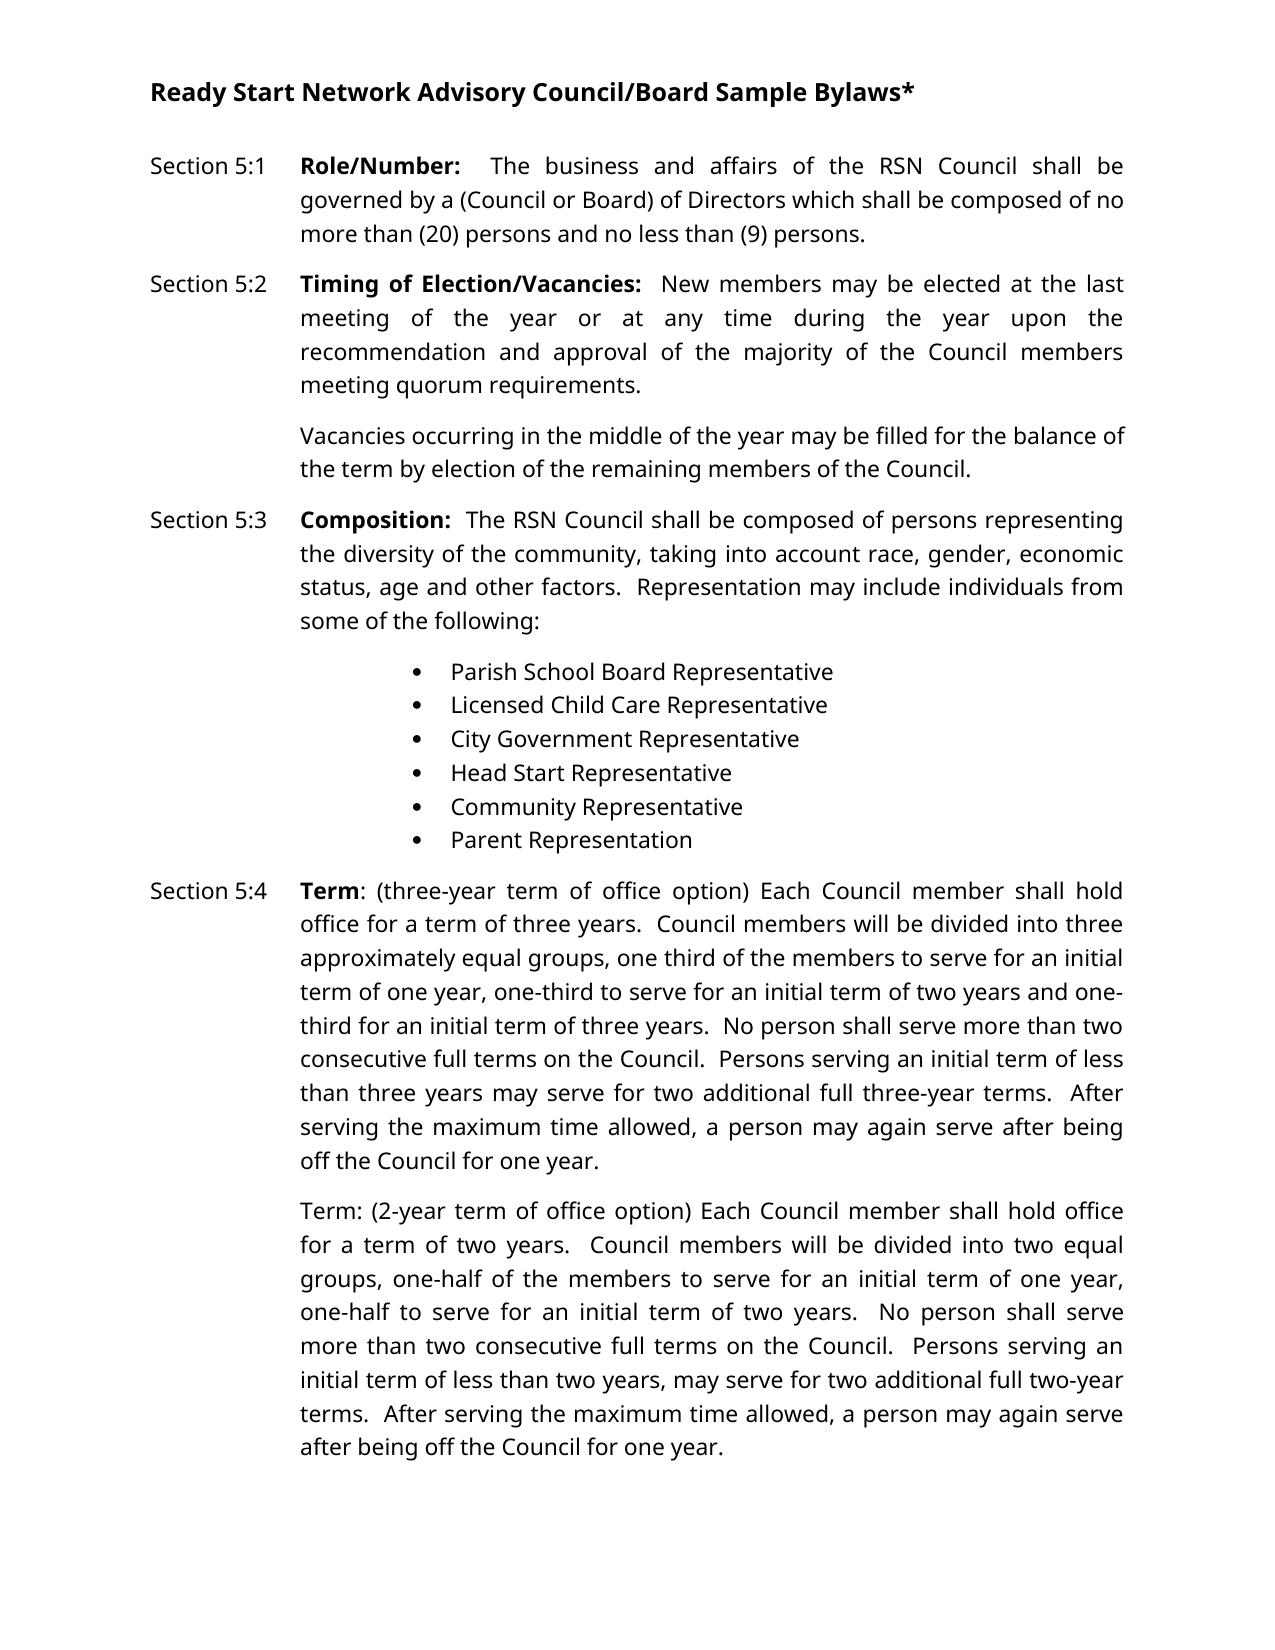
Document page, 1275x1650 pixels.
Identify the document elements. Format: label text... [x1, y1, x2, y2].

text Section 5:4 Term: (three-year term of office option) Each Council member shall hold office for a term of three years. Council members will be divided into three approximately equal groups, one third of the members to serve for an initial term of one year, one-third to serve for an initial term of two years and one-third for an initial term of three years. No person shall serve more than two consecutive full terms on the Council. Persons serving an initial term of less than three years may serve for two additional full three-year terms. After serving the maximum time allowed, a person may again serve after being off the Council for one year. [150, 874, 1125, 1176]
text Section 5:3 Composition: The RSN Council shall be composed of persons representing the diversity of the community, taking into account race, gender, economic status, age and other factors. Representation may include individuals from some of the following: [150, 504, 1125, 636]
list Head Start Representative [413, 757, 1125, 788]
text Section 5:1 Role/Number: The business and affairs of the RSN Council shall be governed by a (Council or Board) of Directors which shall be composed of no more than (20) persons and no less than (9) persons. [150, 150, 1125, 249]
list Licensed Child Care Representative [413, 689, 1125, 720]
text Section 5:2 Timing of Election/Vacancies: New members may be elected at the last meeting of the year or at any time during the year upon the recommendation and approval of the majority of the Council members meeting quorum requirements. [150, 268, 1125, 400]
text Term: (2-year term of office option) Each Council member shall hold office for a term of two years. Council members will be divided into two equal groups, one-half of the members to serve for an initial term of one year, one-half to serve for an initial term of two years. No person shall serve more than two consecutive full terms on the Council. Persons serving an initial term of less than two years, may serve for two additional full two-year terms. After serving the maximum time allowed, a person may again serve after being off the Council for one year. [300, 1195, 1125, 1462]
list Parish School Board Representative [413, 655, 1125, 687]
list City Government Representative [413, 723, 1125, 754]
list Parent Representation [413, 824, 1125, 855]
text Vacancies occurring in the middle of the year may be filled for the balance of the term by election of the remaining members of the Council. [150, 419, 1125, 484]
list Community Representative [413, 790, 1125, 822]
